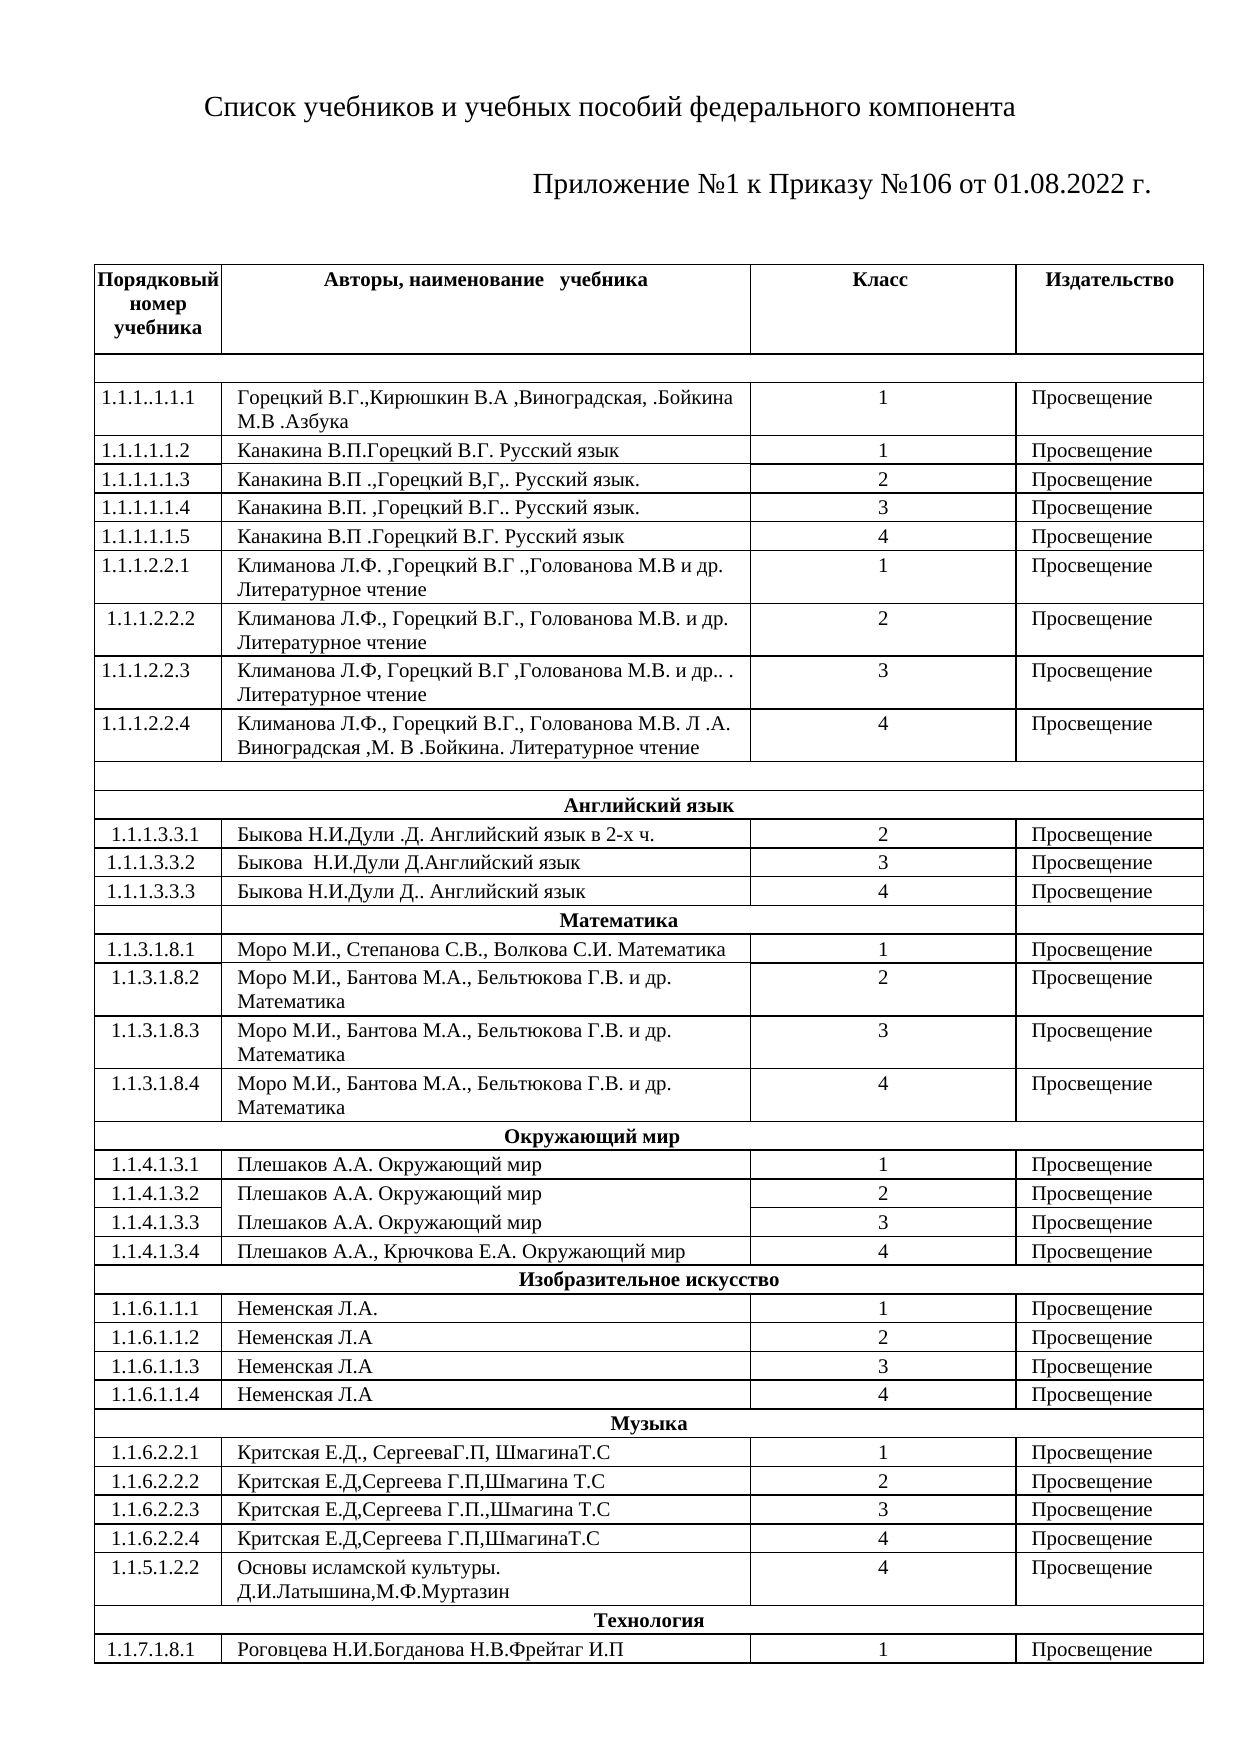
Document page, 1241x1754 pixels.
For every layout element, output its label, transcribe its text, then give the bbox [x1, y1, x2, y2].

table_cell Климанова Л.Ф. ,Горецкий В.Г .,Голованова М.В и др. Литературное чтение [222, 551, 750, 602]
table_cell Просвещение [1017, 1323, 1203, 1351]
table_cell Плешаков А.А. Окружающий мир [222, 1180, 750, 1207]
table_cell Критская Е.Д,Сергеева Г.П,ШмагинаТ.С [222, 1525, 750, 1552]
table_cell 1.1.1.3.3.3 [95, 877, 221, 904]
table_cell Просвещение [1017, 1381, 1203, 1408]
table_cell Критская Е.Д., СергееваГ.П, ШмагинаТ.С [222, 1438, 750, 1466]
table_cell Технология [95, 1606, 1203, 1633]
table_cell 1 [751, 1151, 1015, 1178]
table_cell Просвещение [1017, 1635, 1203, 1662]
table_cell 4 [751, 1553, 1015, 1604]
table_cell 3 [751, 1208, 1015, 1236]
text Приложение №1 к Приказу №106 от 01.08.2022 г. [94, 166, 1152, 199]
table_cell 1.1.3.1.8.4 [95, 1069, 221, 1121]
table_cell 4 [751, 710, 1015, 761]
table_cell 1 [751, 1295, 1015, 1322]
table_cell 1.1.6.1.1.3 [95, 1352, 221, 1379]
table_cell 1.1.6.2.2.3 [95, 1496, 221, 1523]
table_cell 1.1.1.1.1.5 [95, 522, 221, 549]
table_cell Просвещение [1017, 1180, 1203, 1207]
table_cell 3 [751, 657, 1015, 708]
table_header Авторы, наименование учебника [222, 265, 750, 353]
table_cell 1.1.4.1.3.3 [95, 1208, 221, 1236]
table_cell 2 [751, 604, 1015, 655]
table_cell 3 [751, 1496, 1015, 1523]
table_cell 1.1.6.2.2.4 [95, 1525, 221, 1552]
table_cell Моро М.И., Бантова М.А., Бельтюкова Г.В. и др. Математика [222, 1069, 750, 1121]
table_cell Канакина В.П. ,Горецкий В.Г.. Русский язык. [222, 494, 750, 521]
table_cell 1 [751, 935, 1015, 962]
table_cell Просвещение [1017, 1151, 1203, 1178]
table_cell 1.1.5.1.2.2 [95, 1553, 221, 1604]
table_cell Быкова Н.И.Дули Д.. Английский язык [222, 877, 750, 904]
table_cell 1 [751, 551, 1015, 602]
table_cell Быкова Н.И.Дули .Д. Английский язык в 2-х ч. [222, 820, 750, 847]
table_cell Неменская Л.А. [222, 1295, 750, 1322]
table_cell 1.1.3.1.8.3 [95, 1017, 221, 1068]
table_cell 2 [751, 820, 1015, 847]
table_cell Просвещение [1017, 1553, 1203, 1604]
table_cell 4 [751, 1069, 1015, 1121]
table_cell Моро М.И., Степанова С.В., Волкова С.И. Математика [222, 935, 750, 962]
table_cell 1.1.3.1.8.1 [95, 935, 221, 962]
table_cell Просвещение [1017, 551, 1203, 602]
table_cell Моро М.И., Бантова М.А., Бельтюкова Г.В. и др. Математика [222, 963, 750, 1015]
table_cell 1 [751, 383, 1015, 434]
table_cell Просвещение [1017, 1017, 1203, 1068]
table_cell Просвещение [1017, 935, 1203, 962]
table_cell 3 [751, 494, 1015, 521]
table_cell 3 [751, 849, 1015, 876]
table_cell Просвещение [1017, 522, 1203, 549]
table_cell Просвещение [1017, 436, 1203, 463]
table_cell 1.1.1.3.3.2 [95, 849, 221, 876]
table_cell 2 [751, 1467, 1015, 1494]
table_cell Канакина В.П.Горецкий В.Г. Русский язык [222, 436, 750, 463]
table_cell 4 [751, 1381, 1015, 1408]
table_cell Просвещение [1017, 383, 1203, 434]
table_cell 1.1.6.1.1.4 [95, 1381, 221, 1408]
table_cell 1.1.6.1.1.2 [95, 1323, 221, 1351]
table_cell 1.1.1.2.2.4 [95, 710, 221, 761]
table_cell Просвещение [1017, 877, 1203, 904]
table_cell 1.1.1.2.2.3 [95, 657, 221, 708]
table_cell 1.1.1.2.2.2 [95, 604, 221, 655]
table_cell 1.1.3.1.8.2 [95, 964, 221, 1015]
table_cell 4 [751, 1525, 1015, 1552]
table_cell Просвещение [1017, 1438, 1203, 1466]
table_header Издательство [1017, 265, 1203, 353]
table_cell 1.1.4.1.3.1 [95, 1151, 221, 1178]
table_cell Плешаков А.А. Окружающий мир [222, 1207, 750, 1236]
table_cell 2 [751, 465, 1015, 492]
table_cell Канакина В.П .,Горецкий В,Г,. Русский язык. [222, 464, 750, 492]
table_cell 1.1.1.3.3.1 [95, 820, 221, 847]
table_cell 2 [751, 1323, 1015, 1351]
table_cell Музыка [95, 1410, 1203, 1437]
table_cell 1.1.7.1.8.1 [95, 1635, 221, 1662]
table_cell 2 [751, 1180, 1015, 1207]
table_cell 1 [751, 1635, 1015, 1662]
table_cell 4 [751, 522, 1015, 549]
table_cell 3 [751, 1352, 1015, 1379]
table_cell Просвещение [1017, 820, 1203, 847]
table_cell 1.1.1.1.1.3 [95, 465, 221, 492]
table_cell [95, 762, 1203, 789]
table_cell Быкова Н.И.Дули Д.Английский язык [222, 849, 750, 876]
table_cell Критская Е.Д,Сергеева Г.П.,Шмагина Т.С [222, 1496, 750, 1523]
table_cell 1 [751, 1438, 1015, 1466]
table_cell 4 [751, 877, 1015, 904]
table_cell Изобразительное искусство [95, 1266, 1203, 1293]
table_cell 1.1.1.1.1.2 [95, 436, 221, 463]
table_cell Неменская Л.А [222, 1381, 750, 1408]
table_cell Окружающий мир [95, 1122, 1203, 1149]
table_cell Английский язык [95, 791, 1203, 818]
table_cell 1 [751, 436, 1015, 463]
table_cell 1.1.1..1.1.1 [95, 383, 221, 434]
table_cell Просвещение [1017, 1069, 1203, 1121]
table_cell 1.1.6.1.1.1 [95, 1295, 221, 1322]
table_cell Основы исламской культуры. Д.И.Латышина,М.Ф.Муртазин [222, 1553, 750, 1604]
table_cell Неменская Л.А [222, 1352, 750, 1379]
table_cell Просвещение [1017, 1295, 1203, 1322]
table_cell Просвещение [1017, 465, 1203, 492]
table_cell Моро М.И., Бантова М.А., Бельтюкова Г.В. и др. Математика [222, 1017, 750, 1068]
table_cell Плешаков А.А. Окружающий мир [222, 1151, 750, 1178]
table_cell Климанова Л.Ф., Горецкий В.Г., Голованова М.В. и др. Литературное чтение [222, 604, 750, 655]
table_cell [1017, 906, 1203, 933]
table_cell Климанова Л.Ф., Горецкий В.Г., Голованова М.В. Л .А. Виноградская ,М. В .Бойкина. Литературное чтение [222, 710, 750, 761]
table_cell 4 [751, 1237, 1015, 1264]
table_cell Просвещение [1017, 657, 1203, 708]
table_cell 2 [751, 964, 1015, 1015]
table_cell Просвещение [1017, 1352, 1203, 1379]
table_cell Просвещение [1017, 849, 1203, 876]
table_cell Математика [222, 906, 1015, 933]
table_cell 1.1.6.2.2.2 [95, 1467, 221, 1494]
table_cell Просвещение [1017, 1208, 1203, 1236]
table_cell [95, 355, 1203, 382]
table_cell Горецкий В.Г.,Кирюшкин В.А ,Виноградская, .Бойкина М.В .Азбука [222, 383, 750, 434]
table_cell Климанова Л.Ф, Горецкий В.Г ,Голованова М.В. и др.. . Литературное чтение [222, 657, 750, 708]
table_cell Просвещение [1017, 1496, 1203, 1523]
table_cell 1.1.4.1.3.2 [95, 1180, 221, 1207]
table_cell 1.1.1.1.1.4 [95, 494, 221, 521]
table_cell Просвещение [1017, 1467, 1203, 1494]
table_cell Просвещение [1017, 1237, 1203, 1264]
table_cell Канакина В.П .Горецкий В.Г. Русский язык [222, 522, 750, 549]
table_cell Просвещение [1017, 964, 1203, 1015]
table_cell Просвещение [1017, 604, 1203, 655]
table_header Порядковый номер учебника [95, 265, 221, 353]
table_cell Неменская Л.А [222, 1323, 750, 1351]
table_cell 1.1.6.2.2.1 [95, 1438, 221, 1466]
table_cell Роговцева Н.И.Богданова Н.В.Фрейтаг И.П [222, 1635, 750, 1662]
table_cell Просвещение [1017, 494, 1203, 521]
table_cell Просвещение [1017, 710, 1203, 761]
text Список учебников и учебных пособий федерального компонента [94, 89, 1152, 122]
table_cell Критская Е.Д,Сергеева Г.П,Шмагина Т.С [222, 1467, 750, 1494]
table_cell [95, 906, 221, 933]
table_cell 1.1.1.2.2.1 [95, 551, 221, 602]
table_cell Просвещение [1017, 1525, 1203, 1552]
table_cell Плешаков А.А., Крючкова Е.А. Окружающий мир [222, 1237, 750, 1264]
table_header Класс [751, 265, 1015, 353]
table_cell 3 [751, 1017, 1015, 1068]
table_cell 1.1.4.1.3.4 [95, 1237, 221, 1264]
